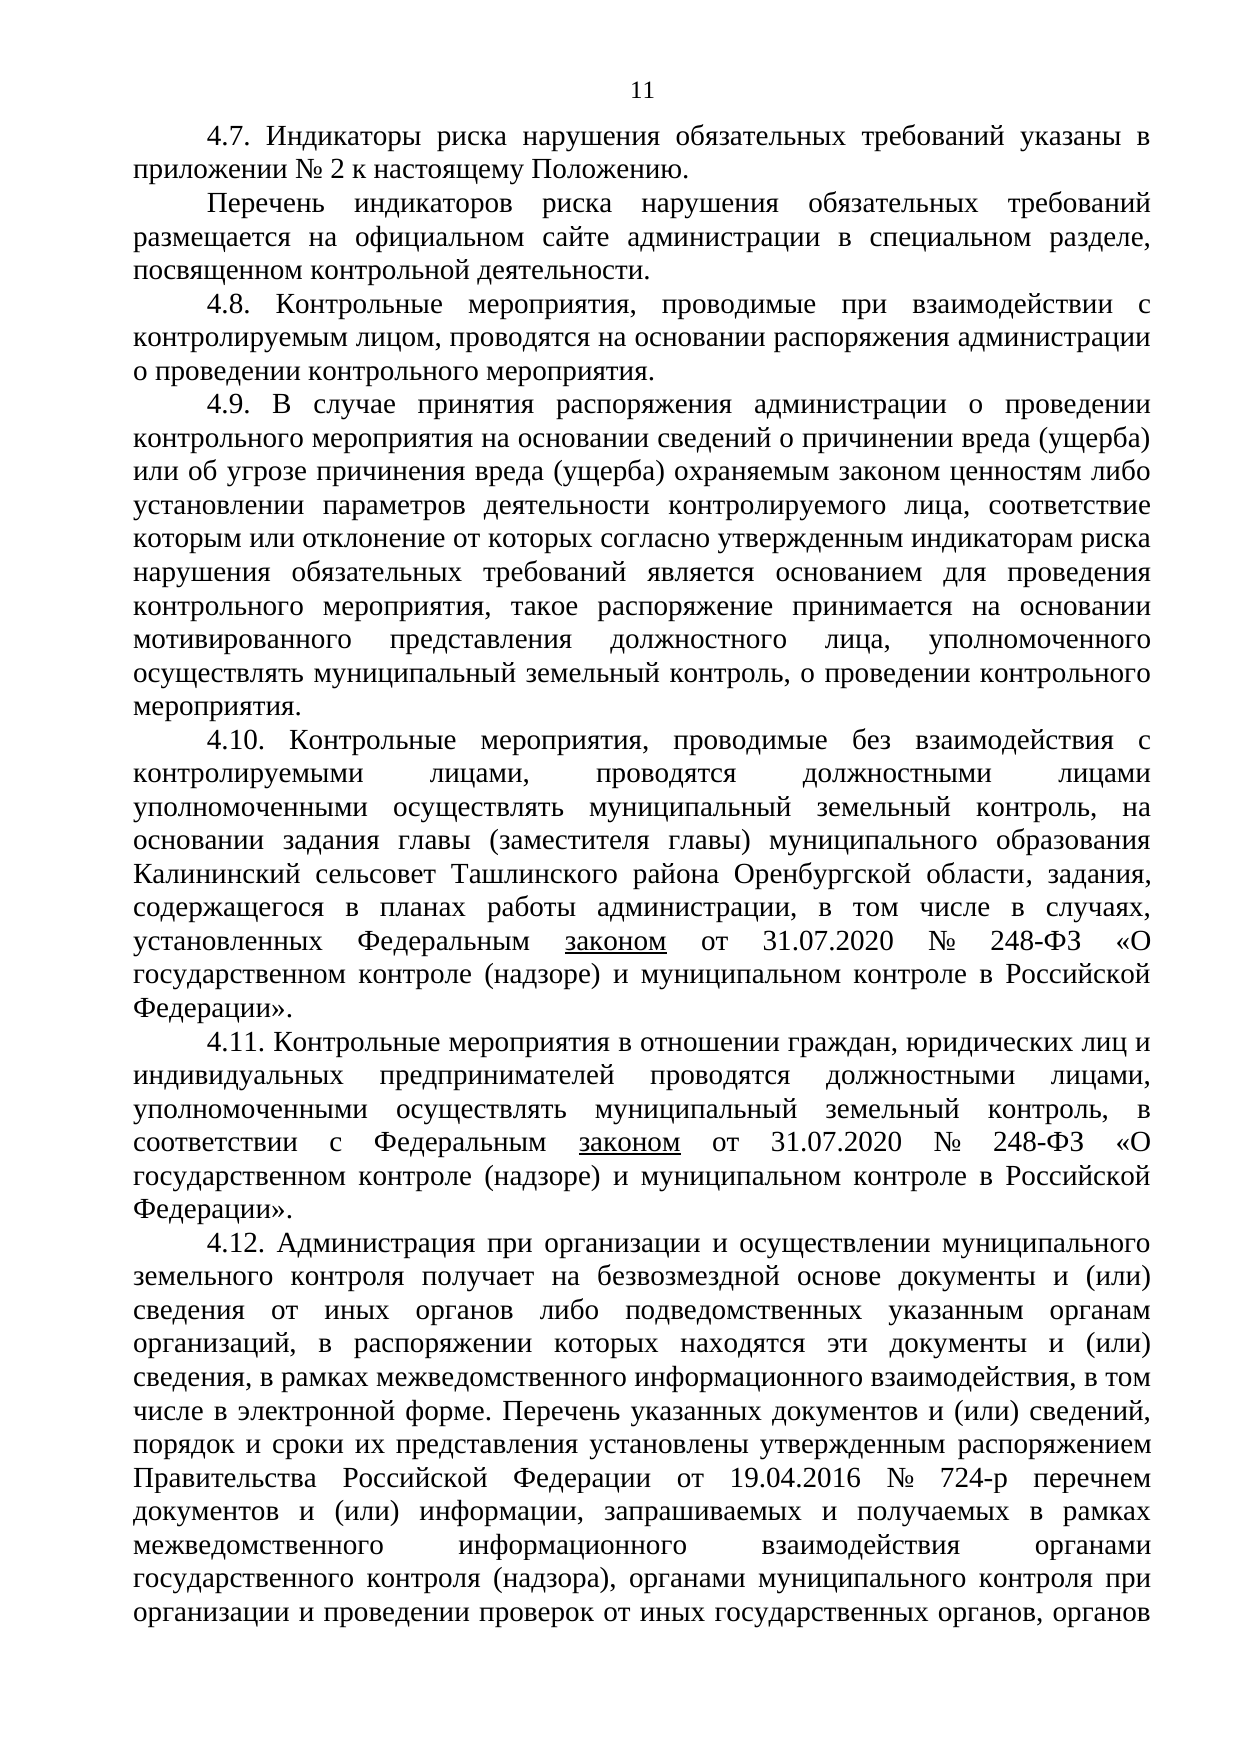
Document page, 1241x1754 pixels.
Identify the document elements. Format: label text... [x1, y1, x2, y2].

text 4.8. Контрольные мероприятия, проводимые при взаимодействии с контролируемым лицом, проводятся на основании распоряжения администрации о проведении контрольного мероприятия. [133, 286, 1152, 386]
text 4.10. Контрольные мероприятия, проводимые без взаимодействия с контролируемыми лицами, проводятся должностными лицами уполномоченными осуществлять муниципальный земельный контроль, на основании задания главы (заместителя главы) муниципального образования Калининский сельсовет Ташлинского района Оренбургской области, задания, содержащегося в планах работы администрации, в том числе в случаях, установленных Федеральным законом от 31.07.2020 № 248-ФЗ «О государственном контроле (надзоре) и муниципальном контроле в Российской Федерации». [133, 923, 1152, 1024]
text 4.11. Контрольные мероприятия в отношении граждан, юридических лиц и индивидуальных предпринимателей проводятся должностными лицами, уполномоченными осуществлять муниципальный земельный контроль, в соответствии с Федеральным законом от 31.07.2020 № 248-ФЗ «О государственном контроле (надзоре) и муниципальном контроле в Российской Федерации». [133, 1024, 1152, 1225]
text 4.7. Индикаторы риска нарушения обязательных требований указаны в приложении № 2 к настоящему Положению. [133, 118, 1152, 185]
text 4.10. Контрольные мероприятия, проводимые без взаимодействия с контролируемыми лицами, проводятся должностными лицами уполномоченными осуществлять муниципальный земельный контроль, на основании задания главы (заместителя главы) муниципального образования Калининский сельсовет Ташлинского района Оренбургской области, задания, содержащегося в планах работы администрации, в том числе в случаях, установленных Федеральным законом от 31.07.2020 № 248-ФЗ «О государственном контроле (надзоре) и муниципальном контроле в Российской Федерации». [133, 722, 1152, 890]
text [133, 1225, 1152, 1460]
text 4.9. В случае принятия распоряжения администрации о проведении контрольного мероприятия на основании сведений о причинении вреда (ущерба) или об угрозе причинения вреда (ущерба) охраняемым законом ценностям либо установлении параметров деятельности контролируемого лица, соответствие которым или отклонение от которых согласно утвержденным индикаторам риска нарушения обязательных требований является основанием для проведения контрольного мероприятия, такое распоряжение принимается на основании мотивированного представления должностного лица, уполномоченного осуществлять муниципальный земельный контроль, о проведении контрольного мероприятия. [133, 386, 1152, 722]
text Перечень индикаторов риска нарушения обязательных требований размещается на официальном сайте администрации в специальном разделе, посвященном контрольной деятельности. [133, 185, 1152, 286]
